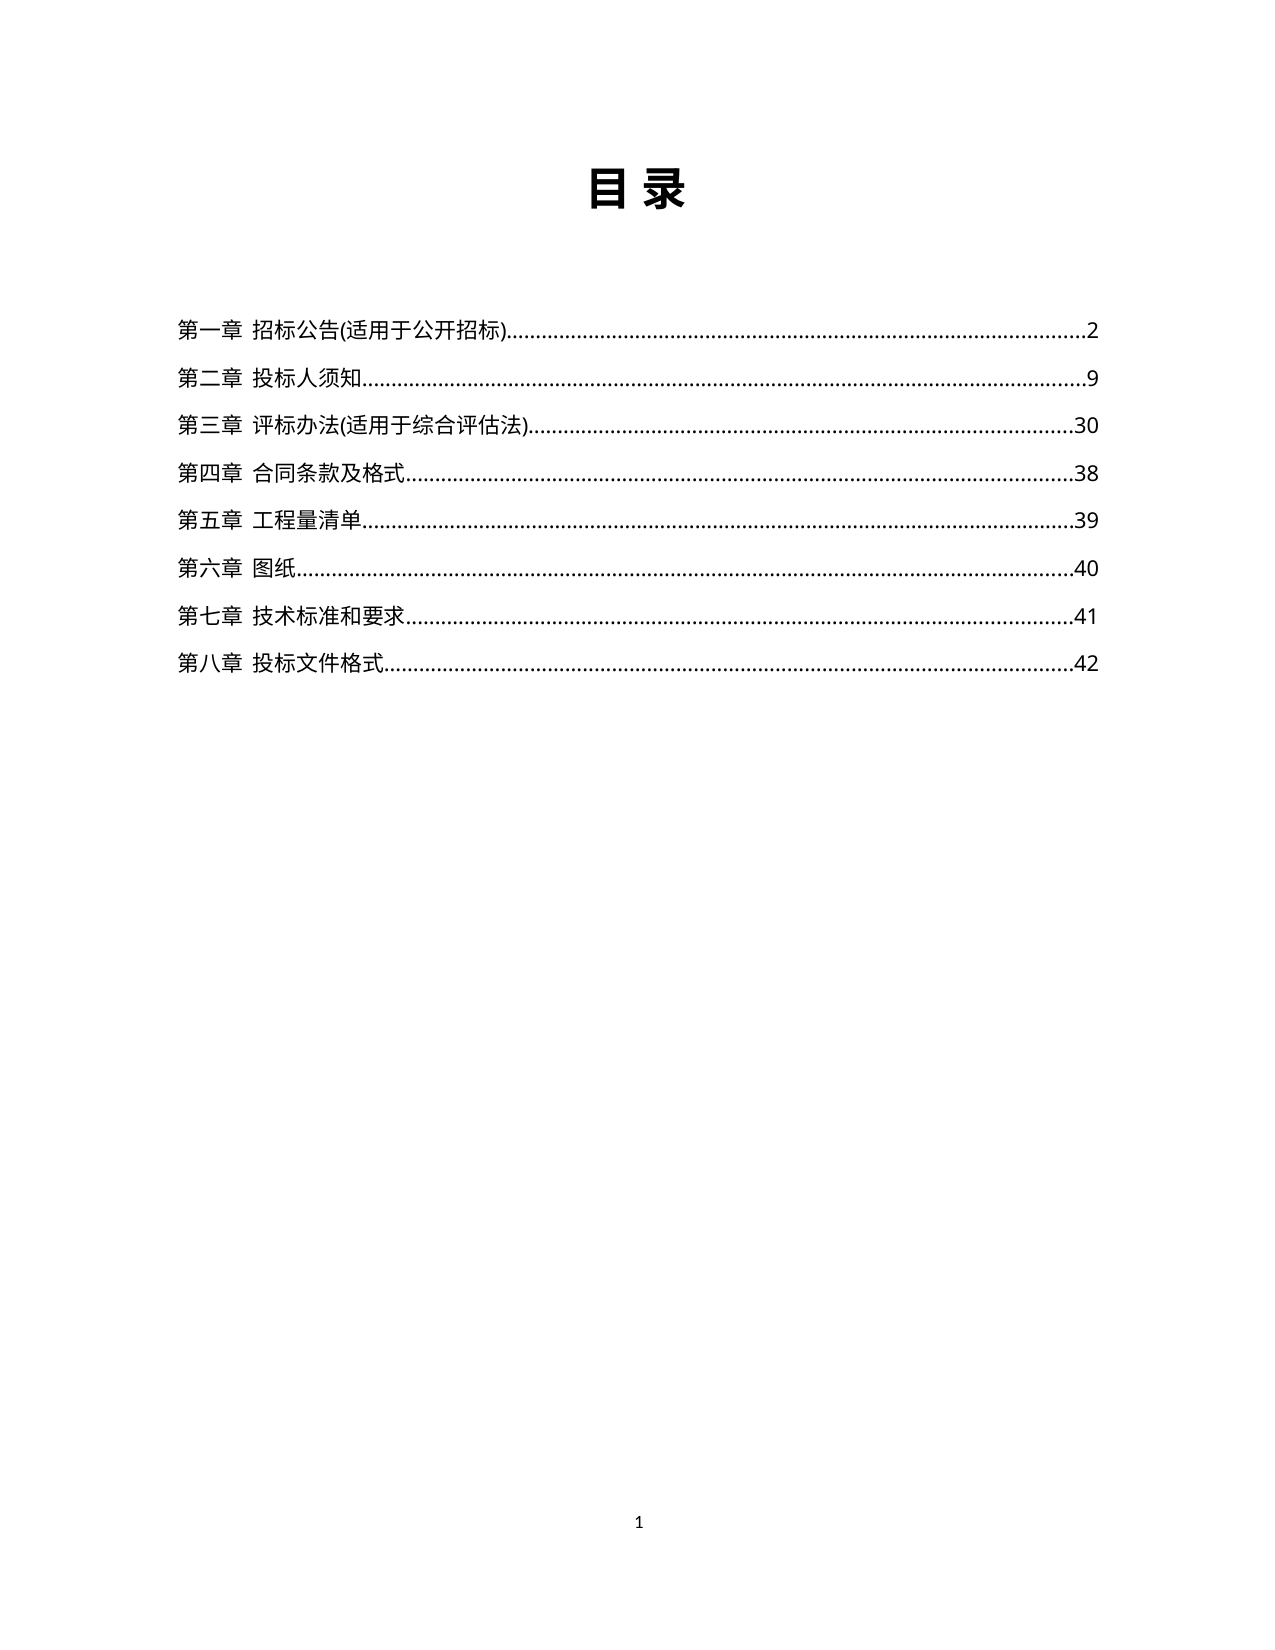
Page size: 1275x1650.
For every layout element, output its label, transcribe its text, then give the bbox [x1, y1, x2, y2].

text 第八章 投标文件格式 42 [177, 646, 1100, 678]
text 第四章 合同条款及格式 38 [177, 456, 1100, 488]
text 第六章 图纸 40 [177, 551, 1100, 583]
text 第五章 工程量清单 39 [177, 503, 1100, 535]
text 第七章 技术标准和要求 41 [177, 599, 1100, 631]
text 第二章 投标人须知 9 [177, 361, 1100, 392]
text 第三章 评标办法(适用于综合评估法) 30 [177, 408, 1100, 440]
text 目 录 [177, 156, 1096, 217]
text 第一章 招标公告(适用于公开招标) 2 [177, 313, 1100, 345]
